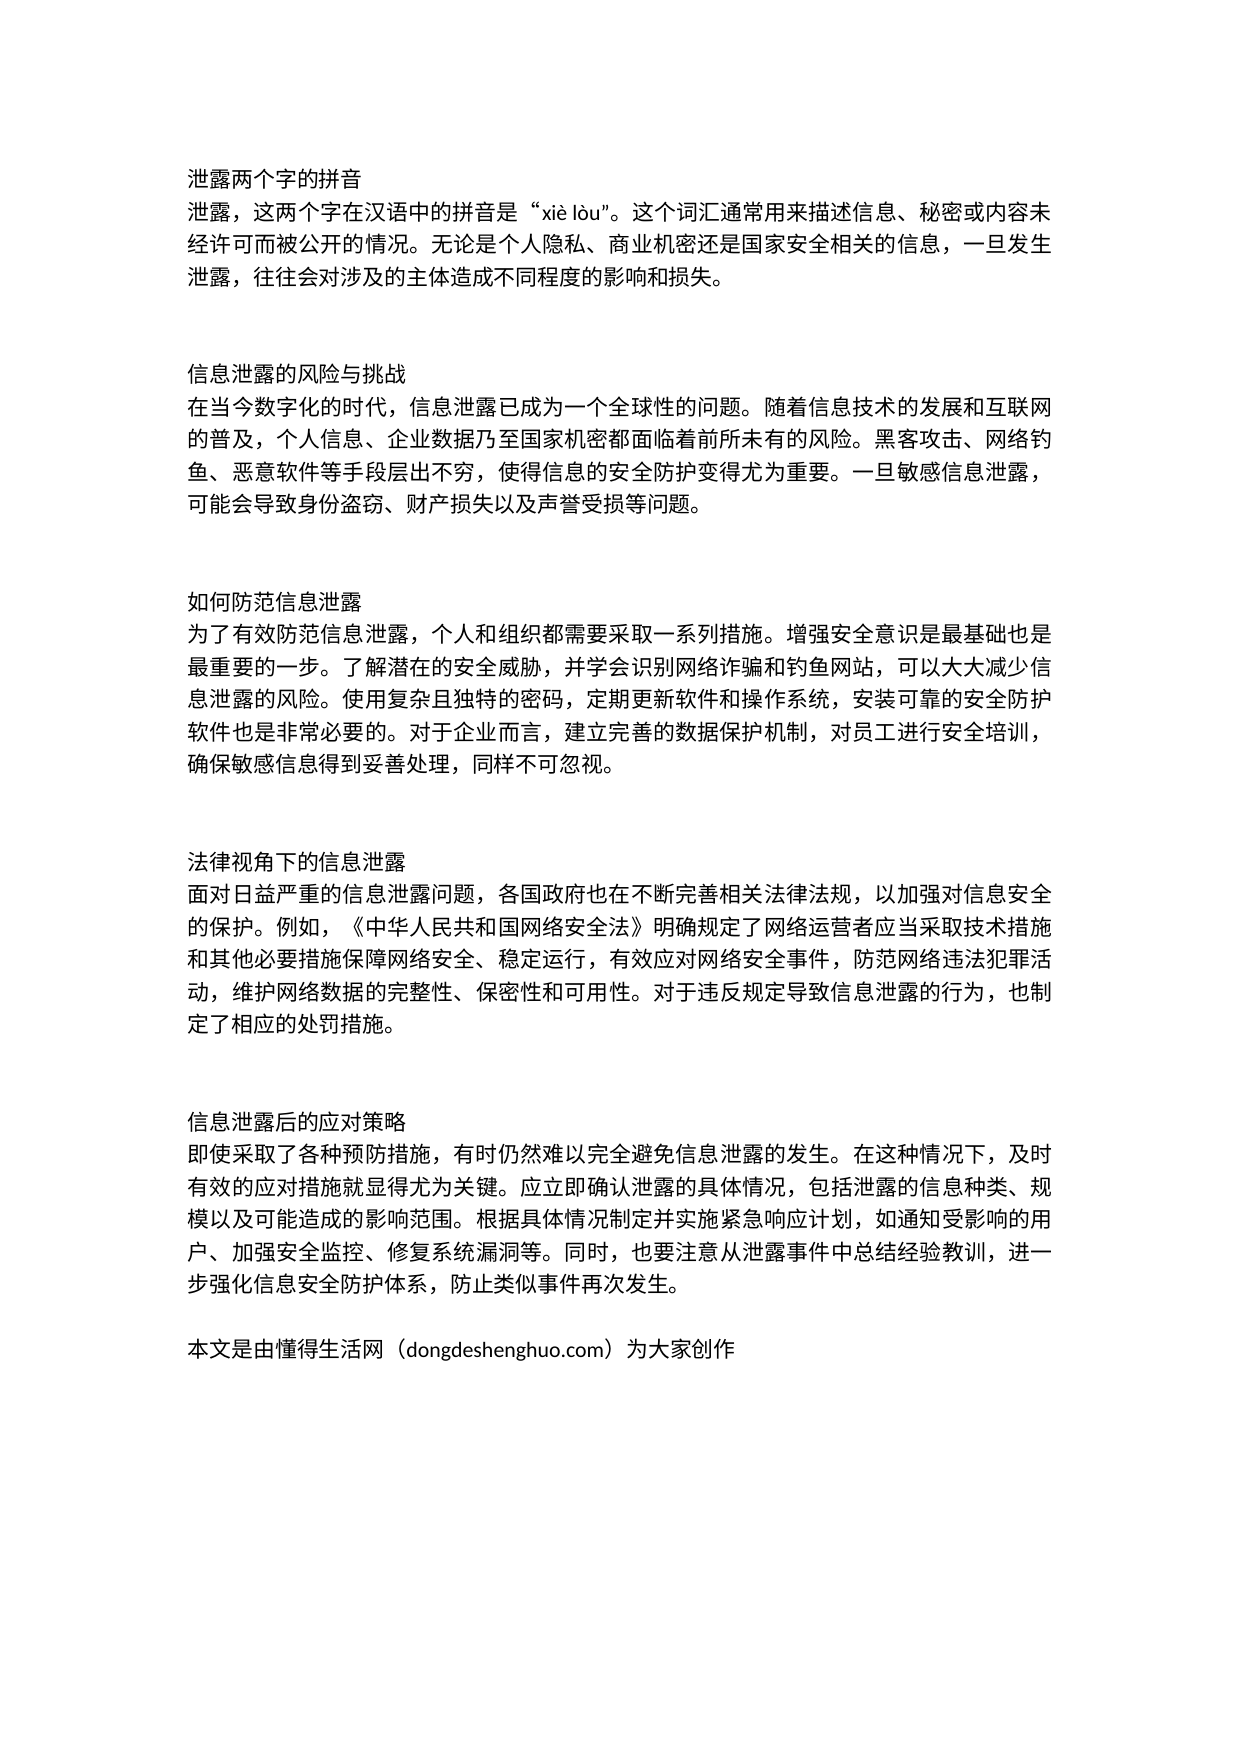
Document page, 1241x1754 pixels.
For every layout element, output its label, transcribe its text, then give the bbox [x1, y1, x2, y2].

text 面对日益严重的信息泄露问题，各国政府也在不断完善相关法律法规，以加强对信息安全的保护。例如，《中华人民共和国网络安全法》明确规定了网络运营者应当采取技术措施和其他必要措施保障网络安全、稳定运行，有效应对网络安全事件，防范网络违法犯罪活动，维护网络数据的完整性、保密性和可用性。对于违反规定导致信息泄露的行为，也制定了相应的处罚措施。 [187, 877, 1053, 1039]
text 法律视角下的信息泄露 [187, 844, 1053, 877]
text 在当今数字化的时代，信息泄露已成为一个全球性的问题。随着信息技术的发展和互联网的普及，个人信息、企业数据乃至国家机密都面临着前所未有的风险。黑客攻击、网络钓鱼、恶意软件等手段层出不穷，使得信息的安全防护变得尤为重要。一旦敏感信息泄露，可能会导致身份盗窃、财产损失以及声誉受损等问题。 [187, 389, 1053, 519]
text 信息泄露的风险与挑战 [187, 357, 1053, 389]
text 泄露两个字的拼音 [187, 162, 1053, 194]
text 如何防范信息泄露 [187, 584, 1053, 617]
text 信息泄露后的应对策略 [187, 1104, 1053, 1137]
text 本文是由懂得生活网（dongdeshenghuo.com）为大家创作 [187, 1332, 1053, 1364]
text 泄露，这两个字在汉语中的拼音是“xiè lòu”。这个词汇通常用来描述信息、秘密或内容未经许可而被公开的情况。无论是个人隐私、商业机密还是国家安全相关的信息，一旦发生泄露，往往会对涉及的主体造成不同程度的影响和损失。 [187, 194, 1053, 292]
text 为了有效防范信息泄露，个人和组织都需要采取一系列措施。增强安全意识是最基础也是最重要的一步。了解潜在的安全威胁，并学会识别网络诈骗和钓鱼网站，可以大大减少信息泄露的风险。使用复杂且独特的密码，定期更新软件和操作系统，安装可靠的安全防护软件也是非常必要的。对于企业而言，建立完善的数据保护机制，对员工进行安全培训，确保敏感信息得到妥善处理，同样不可忽视。 [187, 617, 1053, 779]
text 即使采取了各种预防措施，有时仍然难以完全避免信息泄露的发生。在这种情况下，及时有效的应对措施就显得尤为关键。应立即确认泄露的具体情况，包括泄露的信息种类、规模以及可能造成的影响范围。根据具体情况制定并实施紧急响应计划，如通知受影响的用户、加强安全监控、修复系统漏洞等。同时，也要注意从泄露事件中总结经验教训，进一步强化信息安全防护体系，防止类似事件再次发生。 [187, 1137, 1053, 1299]
